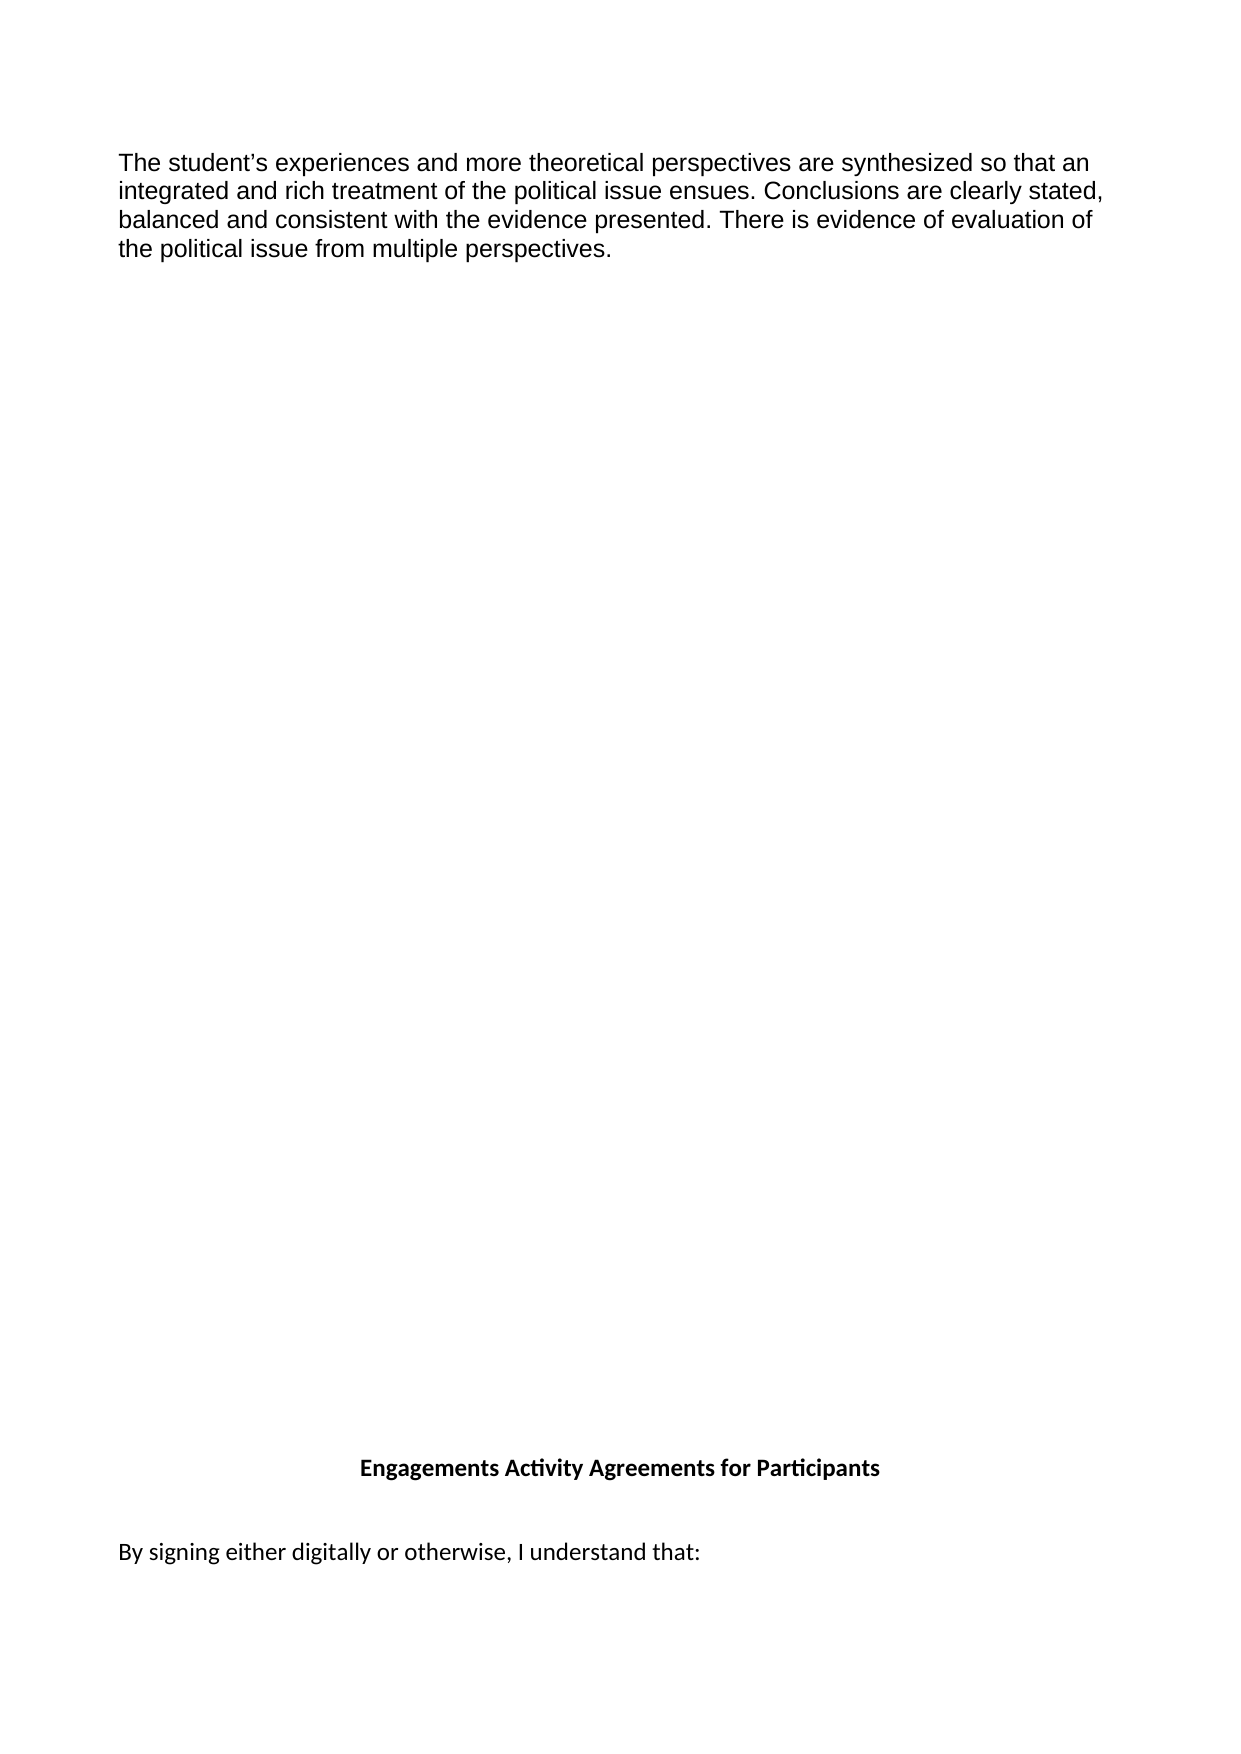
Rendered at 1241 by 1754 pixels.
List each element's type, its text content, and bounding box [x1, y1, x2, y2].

text Engagements Activity Agreements for Participants [118, 1452, 1122, 1483]
text the political issue from multiple perspectives. [118, 234, 1122, 263]
text integrated and rich treatment of the political issue ensues. Conclusions are clearly stated, [118, 176, 1122, 205]
text balanced and consistent with the evidence presented. There is evidence of evaluation of [118, 205, 1122, 234]
text The student’s experiences and more theoretical perspectives are synthesized so that an [118, 148, 1122, 176]
text By signing either digitally or otherwise, I understand that: [118, 1537, 1122, 1567]
